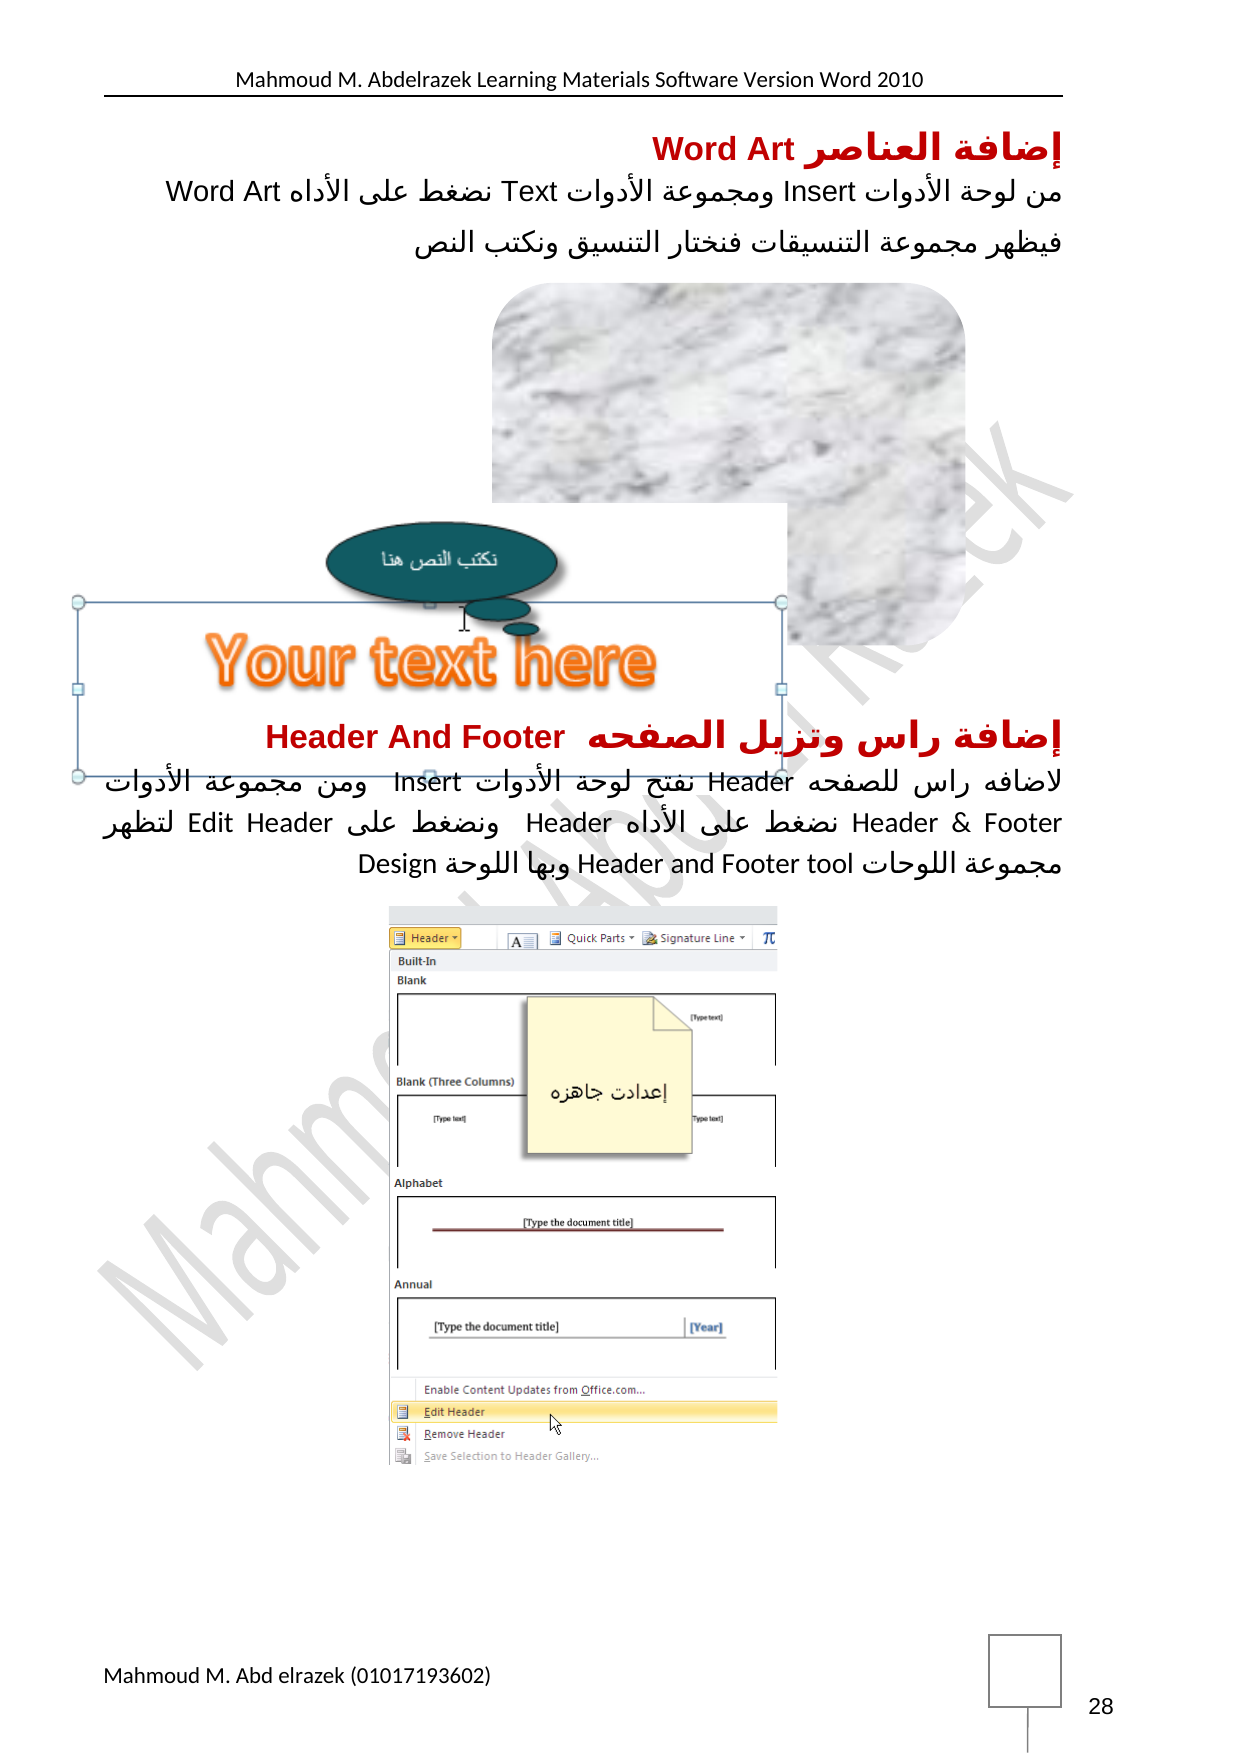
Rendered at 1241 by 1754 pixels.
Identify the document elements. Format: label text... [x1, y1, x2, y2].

picture [388, 906, 778, 1465]
text لاضافه راس للصفحه Header نفتح لوحة الأدوات Insert ومن مجموعة الأدوات Header & Footer نضغط على الأداه Header ونضغط على Edit Header لتظهر مجموعة اللوحات Header and Footer tool وبها اللوحة Design [103, 763, 1063, 881]
subtitle إضافة العناصر Word Art [103, 125, 1063, 168]
text من لوحة الأدوات Insert ومجموعة الأدوات Text نضغط على الأداه Word Art فيظهر مجموعة التنسيقات فنختار التنسيق ونكتب النص [103, 174, 1063, 258]
subtitle إضافة راس وتزيل الصفحه Header And Footer [103, 713, 1063, 757]
picture [71, 282, 966, 795]
